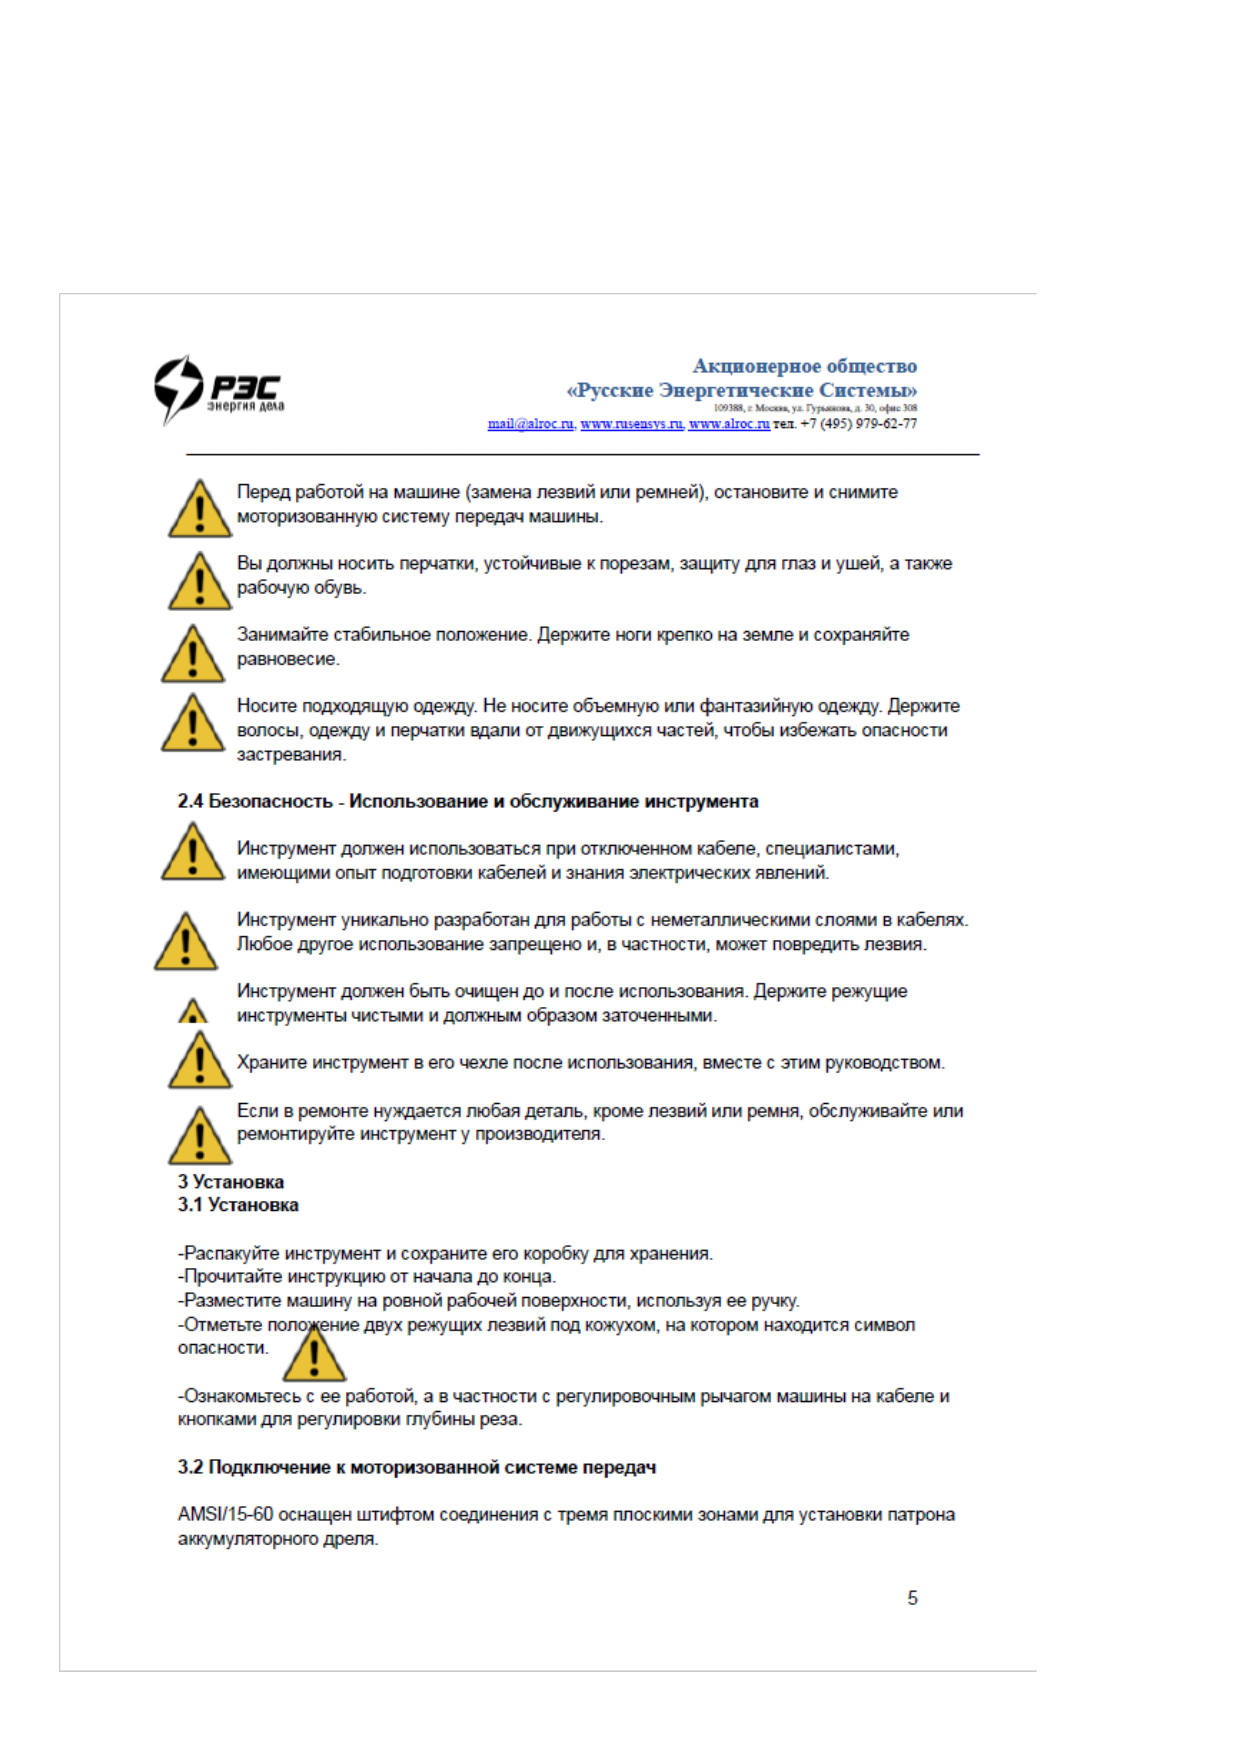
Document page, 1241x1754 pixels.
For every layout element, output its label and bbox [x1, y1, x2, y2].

picture [59, 293, 1037, 1672]
